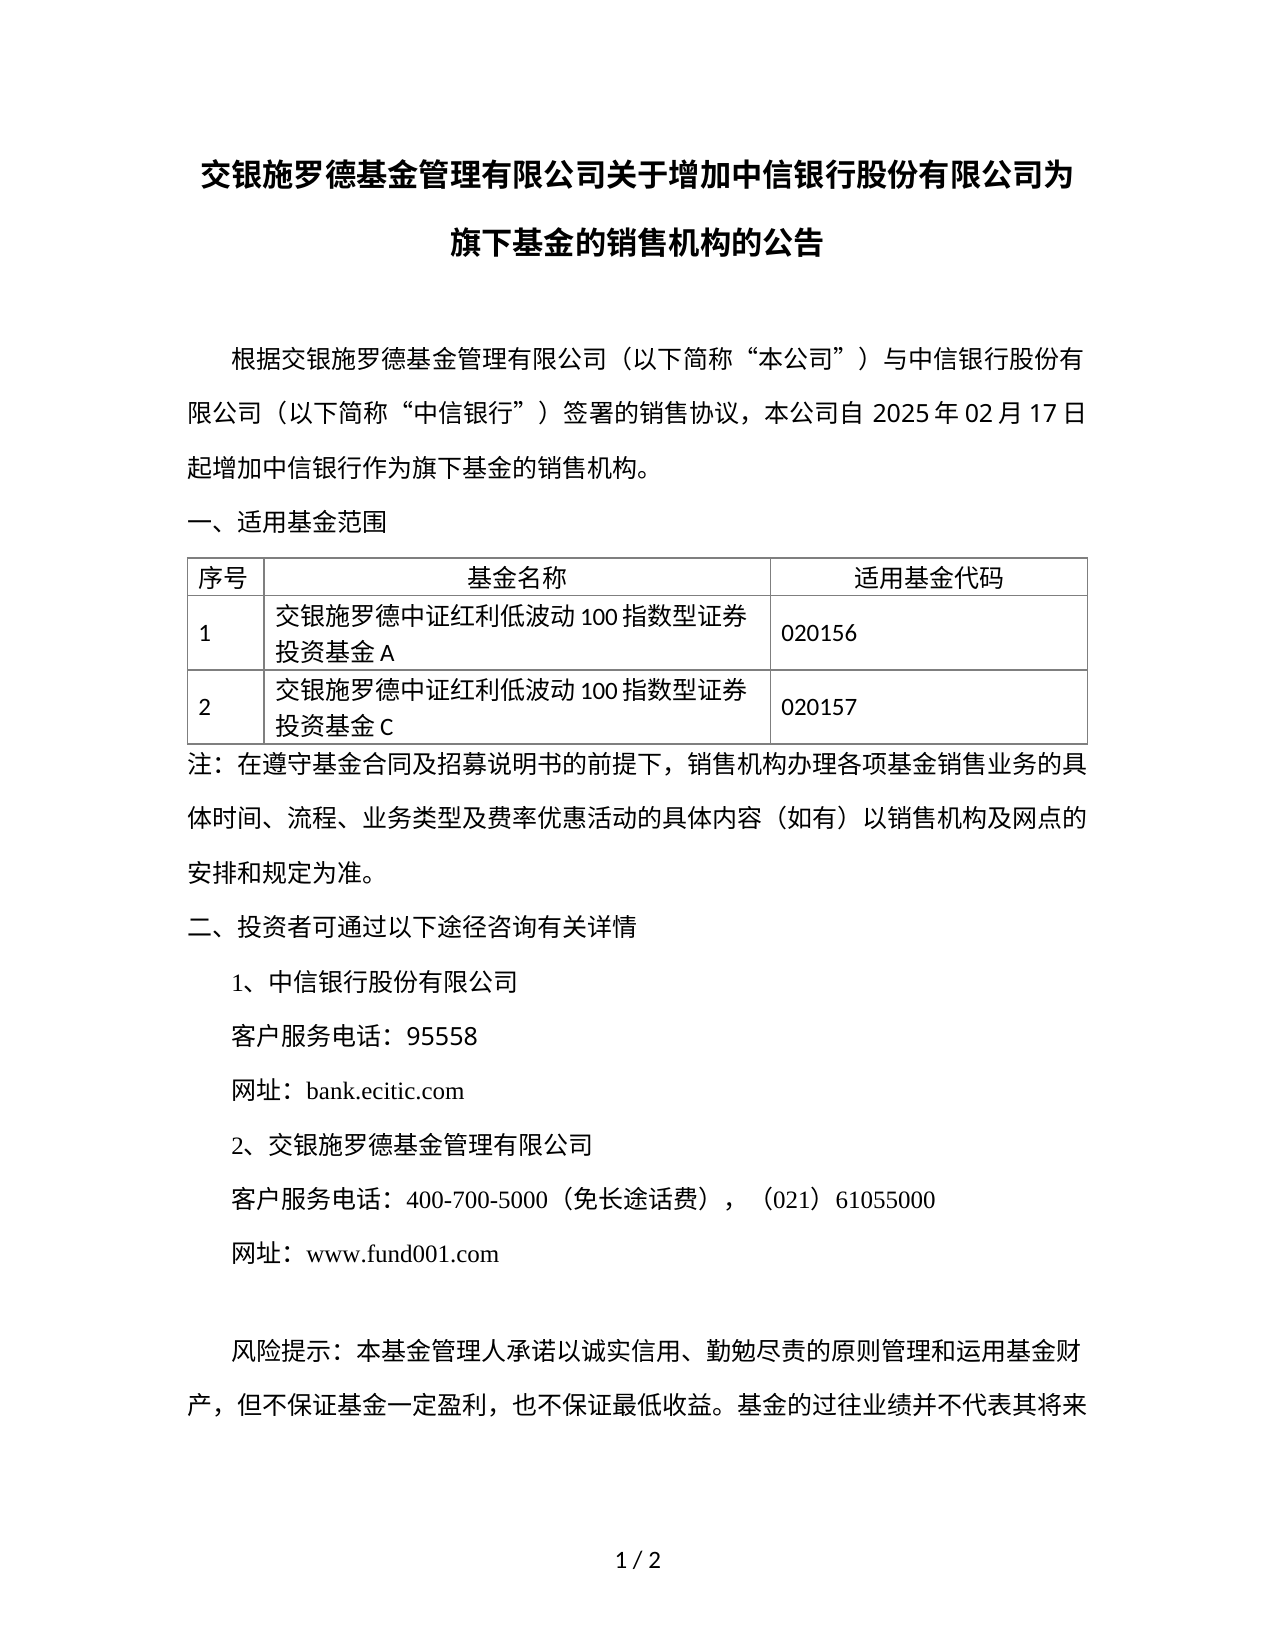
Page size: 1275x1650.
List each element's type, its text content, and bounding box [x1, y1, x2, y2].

text 1、中信银行股份有限公司 [187, 962, 1087, 998]
table_cell 020156 [771, 596, 1087, 669]
table_header 基金名称 [265, 559, 770, 595]
table_header 序号 [188, 559, 263, 595]
text 二、投资者可通过以下途径咨询有关详情 [187, 908, 1087, 944]
table_header 适用基金代码 [771, 559, 1087, 595]
text 网址：www.fund001.com [187, 1234, 1087, 1270]
table_cell 交银施罗德中证红利低波动100指数型证券投资基金A [265, 596, 770, 669]
text 注：在遵守基金合同及招募说明书的前提下，销售机构办理各项基金销售业务的具体时间、流程、业务类型及费率优惠活动的具体内容（如有）以销售机构及网点的安排和规定为准。 [187, 745, 1087, 889]
table_cell 2 [188, 671, 263, 743]
text 网址：bank.ecitic.com [187, 1071, 1087, 1107]
table_cell 020157 [771, 671, 1087, 743]
text 根据交银施罗德基金管理有限公司（以下简称“本公司”）与中信银行股份有限公司（以下简称“中信银行”）签署的销售协议，本公司自2025年02月17日起增加中信银行作为旗下基金的销售机构。 [187, 339, 1087, 484]
table_cell 1 [188, 596, 263, 669]
text 客户服务电话：95558 [187, 1016, 1087, 1053]
text 客户服务电话：400-700-5000（免长途话费），（021）61055000 [187, 1179, 1087, 1216]
table_cell 交银施罗德中证红利低波动100指数型证券投资基金C [265, 671, 770, 743]
text 交银施罗德基金管理有限公司关于增加中信银行股份有限公司为旗下基金的销售机构的公告 [187, 150, 1087, 263]
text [187, 1331, 1087, 1422]
text 一、适用基金范围 [187, 503, 1087, 539]
text 2、交银施罗德基金管理有限公司 [187, 1125, 1087, 1161]
